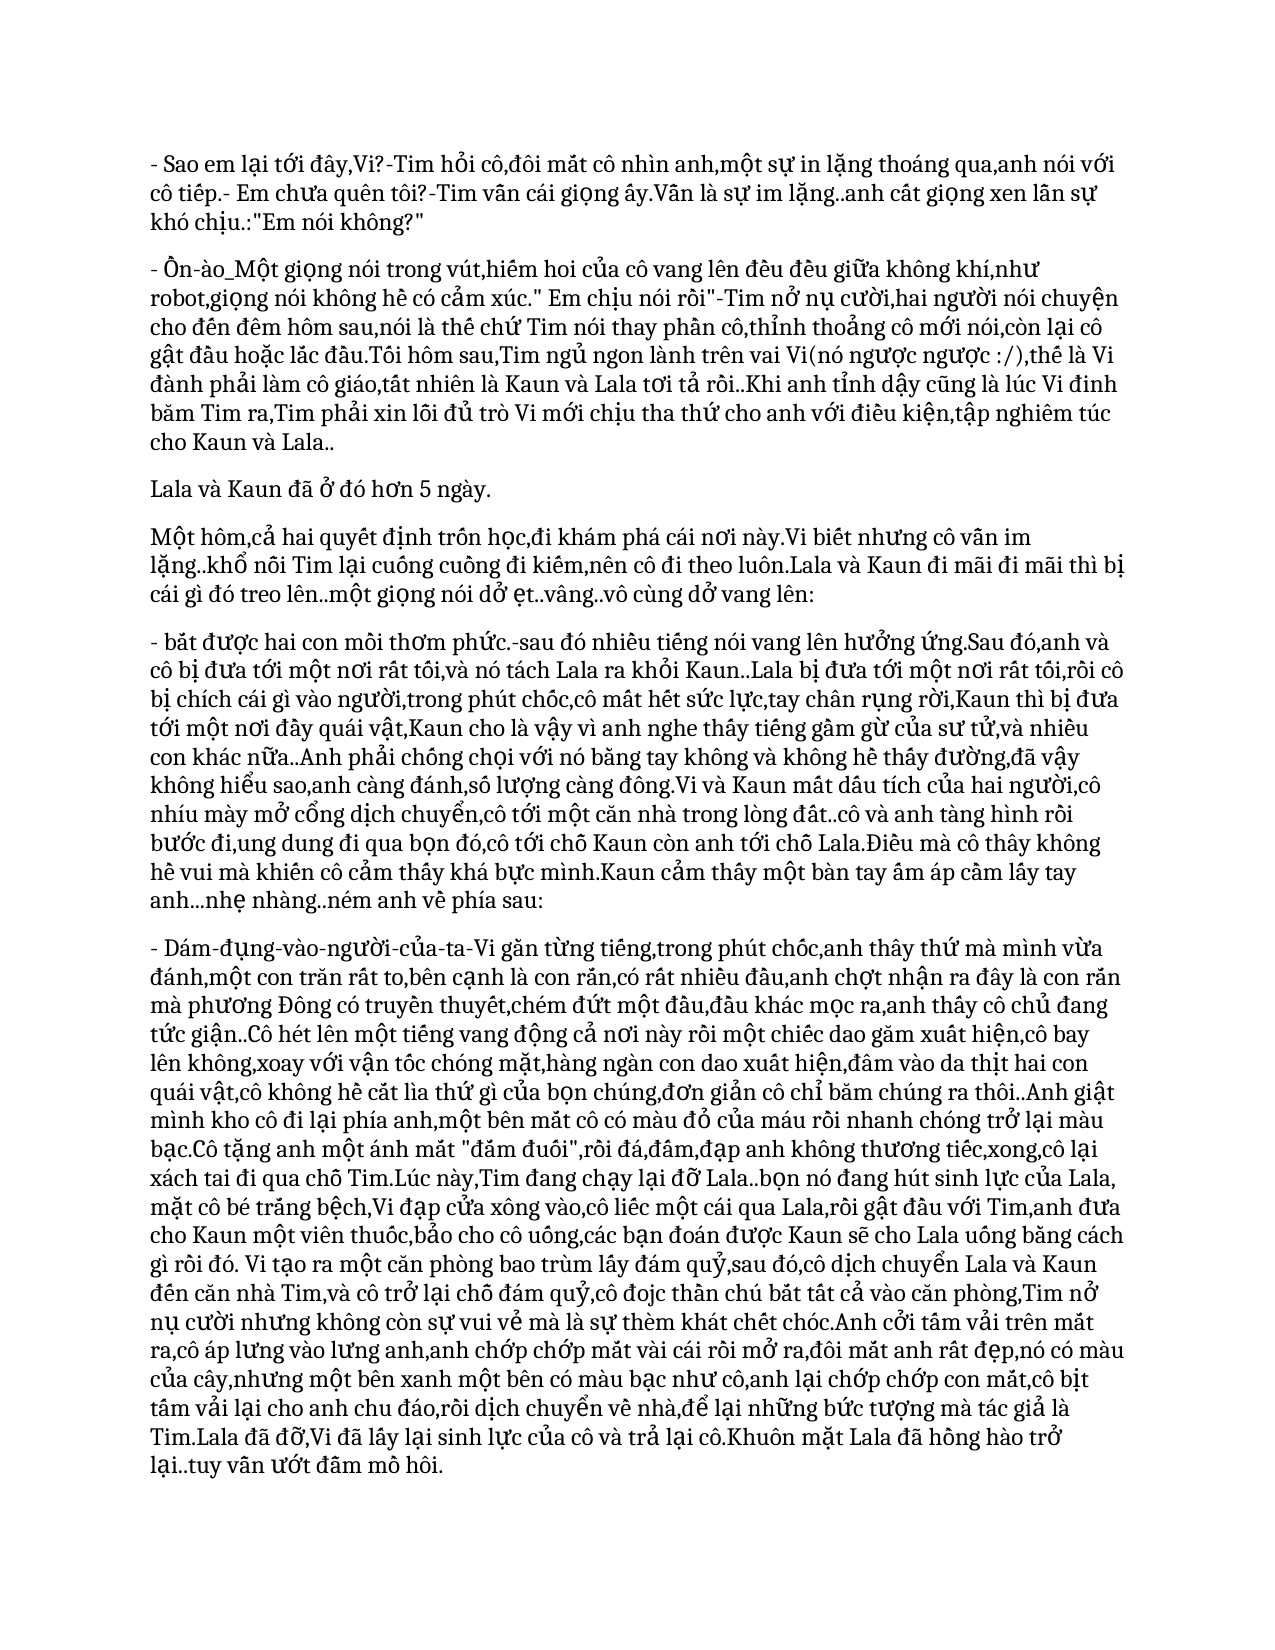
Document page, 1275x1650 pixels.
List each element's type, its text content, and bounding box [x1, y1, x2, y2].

text Lala và Kaun đã ở đó hơn 5 ngày. [150, 475, 1125, 504]
text - Dám-đụng-vào-người-của-ta-Vi gằn từng tiếng,trong phút chốc,anh thây thứ mà mình vừa đánh,một con trăn rất to,bên cạnh là con rắn,có rất nhiều đầu,anh chợt nhận ra đây là con rắn mà phương Đông có truyền thuyết,chém đứt một đầu,đầu khác mọc ra,anh thấy cô chủ đang tức giận..Cô hét lên một tiếng vang động cả nơi này rồi một chiếc dao găm xuất hiện,cô bay lên không,xoay với vận tốc chóng mặt,hàng ngàn con dao xuất hiện,đâm vào da thịt hai con quái vật,cô không hề cắt lìa thứ gì của bọn chúng,đơn giản cô chỉ băm chúng ra thôi..Anh giật mình kho cô đi lại phía anh,một bên mắt cô có màu đỏ của máu rồi nhanh chóng trở lại màu bạc.Cô tặng anh một ánh mắt "đắm đuối",rồi đá,đấm,đạp anh không thương tiếc,xong,cô lại xách tai đi qua chỗ Tim.Lúc này,Tim đang chạy lại đỡ Lala..bọn nó đang hút sinh lực của Lala, mặt cô bé trắng bệch,Vi đạp cửa xông vào,cô liếc một cái qua Lala,rồi gật đầu với Tim,anh đưa cho Kaun một viên thuốc,bảo cho cô uống,các bạn đoán được Kaun sẽ cho Lala uống bằng cách gì rồi đó. Vi tạo ra một căn phòng bao trùm lấy đám quỷ,sau đó,cô dịch chuyển Lala và Kaun đến căn nhà Tim,và cô trở lại chỗ đám quỷ,cô đojc thần chú bắt tất cả vào căn phòng,Tim nở nụ cười nhưng không còn sự vui vẻ mà là sự thèm khát chết chóc.Anh cởi tấm vải trên mắt ra,cô áp lưng vào lưng anh,anh chớp chớp mắt vài cái rồi mở ra,đôi mắt anh rất đẹp,nó có màu của cây,nhưng một bên xanh một bên có màu bạc như cô,anh lại chớp chớp con mắt,cô bịt tấm vải lại cho anh chu đáo,rồi dịch chuyển về nhà,để lại những bức tượng mà tác giả là Tim.Lala đã đỡ,Vi đã lấy lại sinh lực của cô và trả lại cô.Khuôn mặt Lala đã hồng hào trở lại..tuy vẫn ướt đẫm mồ hôi. [150, 934, 1125, 1480]
text - bắt được hai con mồi thơm phức.-sau đó nhiều tiếng nói vang lên hưởng ứng.Sau đó,anh và cô bị đưa tới một nơi rất tối,và nó tách Lala ra khỏi Kaun..Lala bị đưa tới một nơi rất tối,rồi cô bị chích cái gì vào người,trong phút chốc,cô mất hết sức lực,tay chân rụng rời,Kaun thì bị đưa tới một nơi đầy quái vật,Kaun cho là vậy vì anh nghe thấy tiếng gầm gừ của sư tử,và nhiều con khác nữa..Anh phải chống chọi với nó bằng tay không và không hề thấy đường,đã vậy không hiểu sao,anh càng đánh,số lượng càng đông.Vi và Kaun mất dấu tích của hai người,cô nhíu mày mở cổng dịch chuyển,cô tới một căn nhà trong lòng đất..cô và anh tàng hình rồi bước đi,ung dung đi qua bọn đó,cô tới chỗ Kaun còn anh tới chỗ Lala.Điều mà cô thây không hề vui mà khiến cô cảm thấy khá bực mình.Kaun cảm thấy một bàn tay ấm áp cầm lấy tay anh...nhẹ nhàng..ném anh về phía sau: [150, 627, 1125, 915]
text - Ồn-ào_Một giọng nói trong vút,hiếm hoi của cô vang lên đều đều giữa không khí,như robot,giọng nói không hề có cảm xúc." Em chịu nói rồi"-Tim nở nụ cười,hai người nói chuyện cho đến đêm hôm sau,nói là thế chứ Tim nói thay phần cô,thỉnh thoảng cô mới nói,còn lại cô gật đầu hoặc lắc đầu.Tối hôm sau,Tim ngủ ngon lành trên vai Vi(nó ngược ngược :/),thế là Vi đành phải làm cô giáo,tất nhiên là Kaun và Lala tơi tả rồi..Khi anh tỉnh dậy cũng là lúc Vi đinh băm Tim ra,Tim phải xin lỗi đủ trò Vi mới chịu tha thứ cho anh với điều kiện,tập nghiêm túc cho Kaun và Lala.. [150, 255, 1125, 456]
text - Sao em lại tới đây,Vi?-Tim hỏi cô,đôi mắt cô nhìn anh,một sự in lặng thoáng qua,anh nói với cô tiếp.- Em chưa quên tôi?-Tim vẫn cái giọng ấy.Vẫn là sự im lặng..anh cất giọng xen lẫn sự khó chịu.:"Em nói không?" [150, 150, 1125, 236]
text Một hôm,cả hai quyết định trốn học,đi khám phá cái nơi này.Vi biết nhưng cô vẫn im lặng..khổ nỗi Tim lại cuống cuồng đi kiếm,nên cô đi theo luôn.Lala và Kaun đi mãi đi mãi thì bị cái gì đó treo lên..một giọng nói dở ẹt..vâng..vô cùng dở vang lên: [150, 522, 1125, 609]
